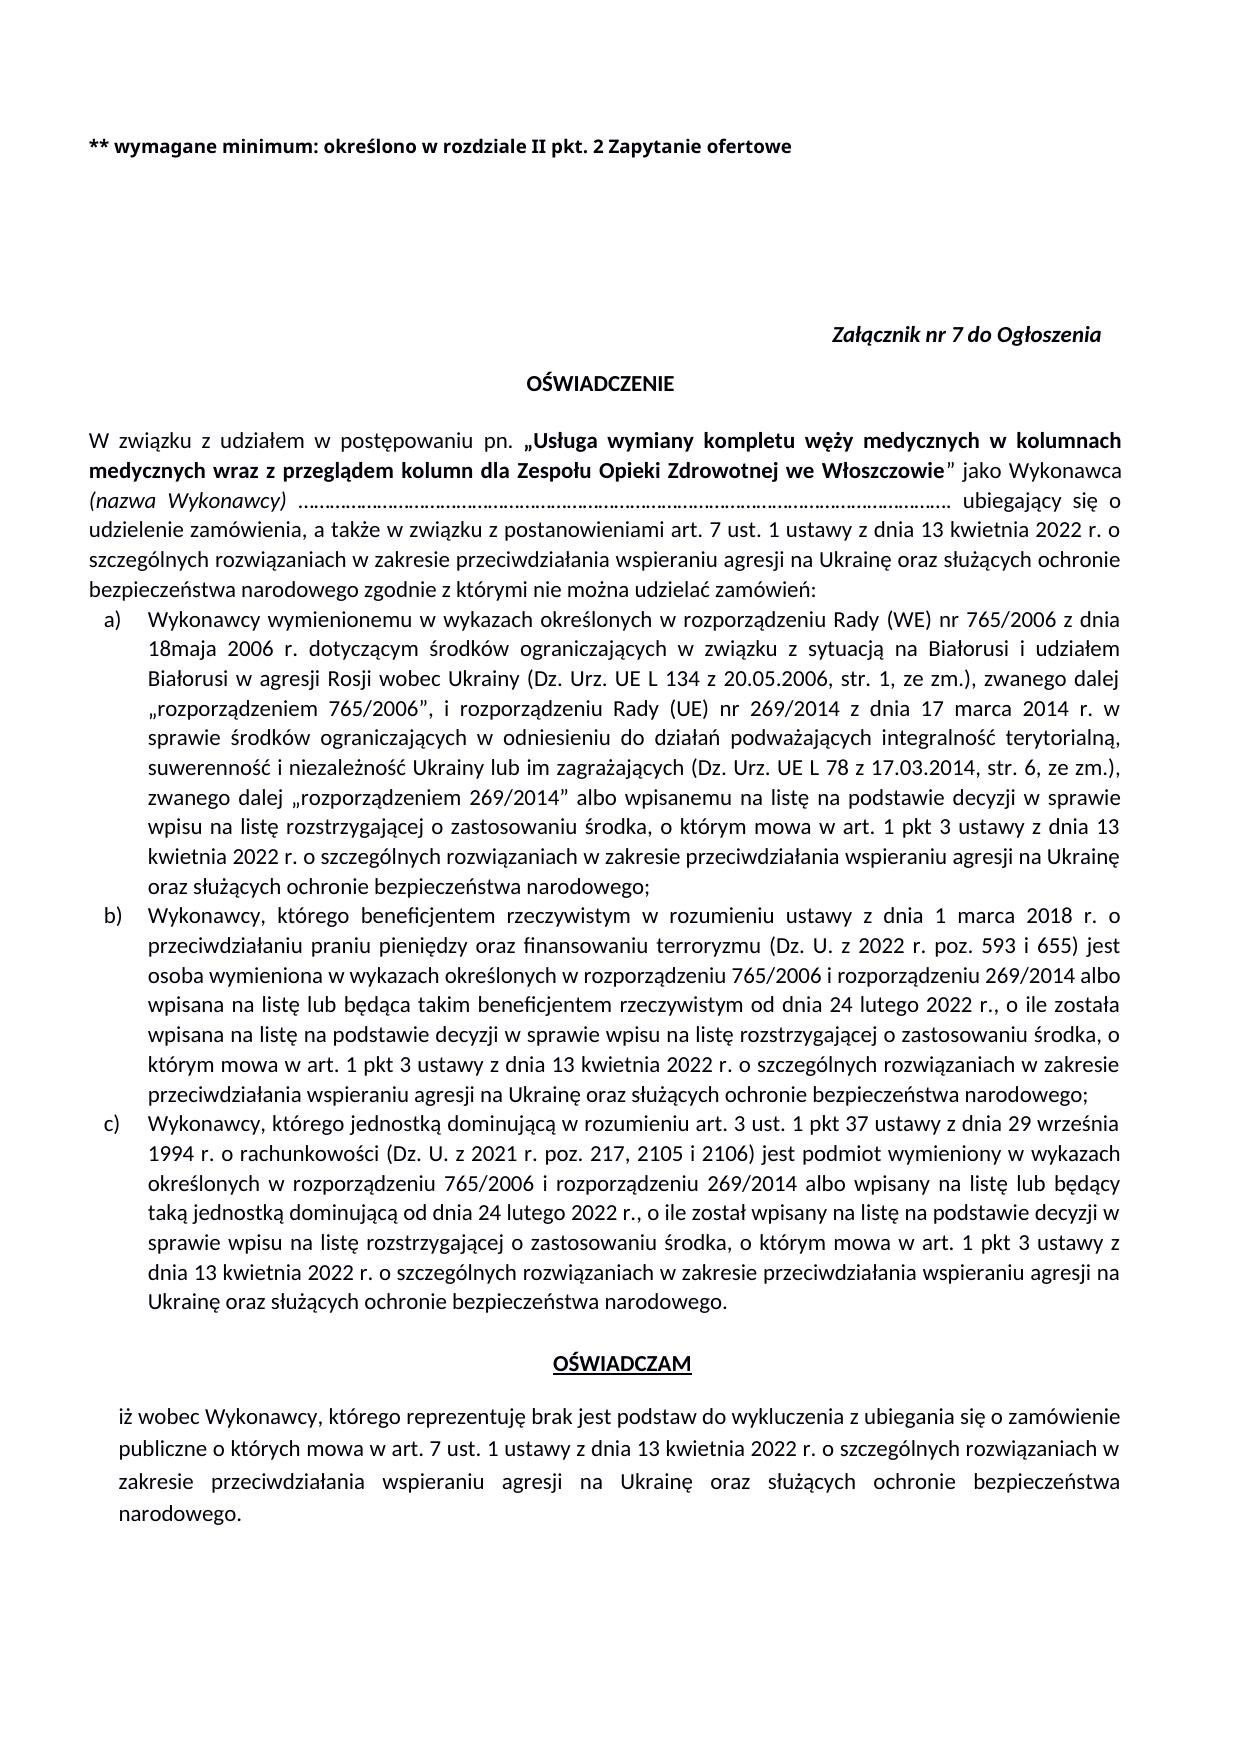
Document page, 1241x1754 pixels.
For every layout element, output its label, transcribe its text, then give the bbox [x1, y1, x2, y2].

text ** wymagane minimum: określono w rozdziale II pkt. 2 Zapytanie ofertowe [89, 133, 1122, 158]
list Wykonawcy, którego jednostką dominującą w rozumieniu art. 3 ust. 1 pkt 37 ustawy z dnia 29 września 1994 r. o rachunkowości (Dz. U. z 2021 r. poz. 217, 2105 i 2106) jest podmiot wymieniony w wykazach określonych w rozporządzeniu 765/2006 i rozporządzeniu 269/2014 albo wpisany na listę lub będący taką jednostką dominującą od dnia 24 lutego 2022 r., o ile został wpisany na listę na podstawie decyzji w sprawie wpisu na listę rozstrzygającej o zastosowaniu środka, o którym mowa w art. 1 pkt 3 ustawy z dnia 13 kwietnia 2022 r. o szczególnych rozwiązaniach w zakresie przeciwdziałania wspieraniu agresji na Ukrainę oraz służących ochronie bezpieczeństwa narodowego. [103, 1109, 1122, 1316]
text W związku z udziałem w postępowaniu pn. „Usługa wymiany kompletu węży medycznych w kolumnach medycznych wraz z przeglądem kolumn dla Zespołu Opieki Zdrowotnej we Włoszczowie” jako Wykonawca (nazwa Wykonawcy) ……………………………………………………………………………………………………………. ubiegający się o udzielenie zamówienia, a także w związku z postanowieniami art. 7 ust. 1 ustawy z dnia 13 kwietnia 2022 r. o szczególnych rozwiązaniach w zakresie przeciwdziałania wspieraniu agresji na Ukrainę oraz służących ochronie bezpieczeństwa narodowego zgodnie z którymi nie można udzielać zamówień: [89, 427, 1122, 603]
text iż wobec Wykonawcy, którego reprezentuję brak jest podstaw do wykluczenia z ubiegania się o zamówienie publiczne o których mowa w art. 7 ust. 1 ustawy z dnia 13 kwietnia 2022 r. o szczególnych rozwiązaniach w zakresie przeciwdziałania wspieraniu agresji na Ukrainę oraz służących ochronie bezpieczeństwa narodowego. [118, 1402, 1122, 1527]
text Załącznik nr 7 do Ogłoszenia [89, 321, 1122, 348]
list Wykonawcy wymienionemu w wykazach określonych w rozporządzeniu Rady (WE) nr 765/2006 z dnia 18maja 2006 r. dotyczącym środków ograniczających w związku z sytuacją na Białorusi i udziałem Białorusi w agresji Rosji wobec Ukrainy (Dz. Urz. UE L 134 z 20.05.2006, str. 1, ze zm.), zwanego dalej „rozporządzeniem 765/2006”, i rozporządzeniu Rady (UE) nr 269/2014 z dnia 17 marca 2014 r. w sprawie środków ograniczających w odniesieniu do działań podważających integralność terytorialną, suwerenność i niezależność Ukrainy lub im zagrażających (Dz. Urz. UE L 78 z 17.03.2014, str. 6, ze zm.), zwanego dalej „rozporządzeniem 269/2014” albo wpisanemu na listę na podstawie decyzji w sprawie wpisu na listę rozstrzygającej o zastosowaniu środka, o którym mowa w art. 1 pkt 3 ustawy z dnia 13 kwietnia 2022 r. o szczególnych rozwiązaniach w zakresie przeciwdziałania wspieraniu agresji na Ukrainę oraz służących ochronie bezpieczeństwa narodowego; [103, 605, 1122, 900]
text OŚWIADCZENIE [89, 369, 1122, 397]
text OŚWIADCZAM [118, 1349, 1122, 1377]
list Wykonawcy, którego beneficjentem rzeczywistym w rozumieniu ustawy z dnia 1 marca 2018 r. o przeciwdziałaniu praniu pieniędzy oraz finansowaniu terroryzmu (Dz. U. z 2022 r. poz. 593 i 655) jest osoba wymieniona w wykazach określonych w rozporządzeniu 765/2006 i rozporządzeniu 269/2014 albo wpisana na listę lub będąca takim beneficjentem rzeczywistym od dnia 24 lutego 2022 r., o ile została wpisana na listę na podstawie decyzji w sprawie wpisu na listę rozstrzygającej o zastosowaniu środka, o którym mowa w art. 1 pkt 3 ustawy z dnia 13 kwietnia 2022 r. o szczególnych rozwiązaniach w zakresie przeciwdziałania wspieraniu agresji na Ukrainę oraz służących ochronie bezpieczeństwa narodowego; [103, 902, 1122, 1108]
